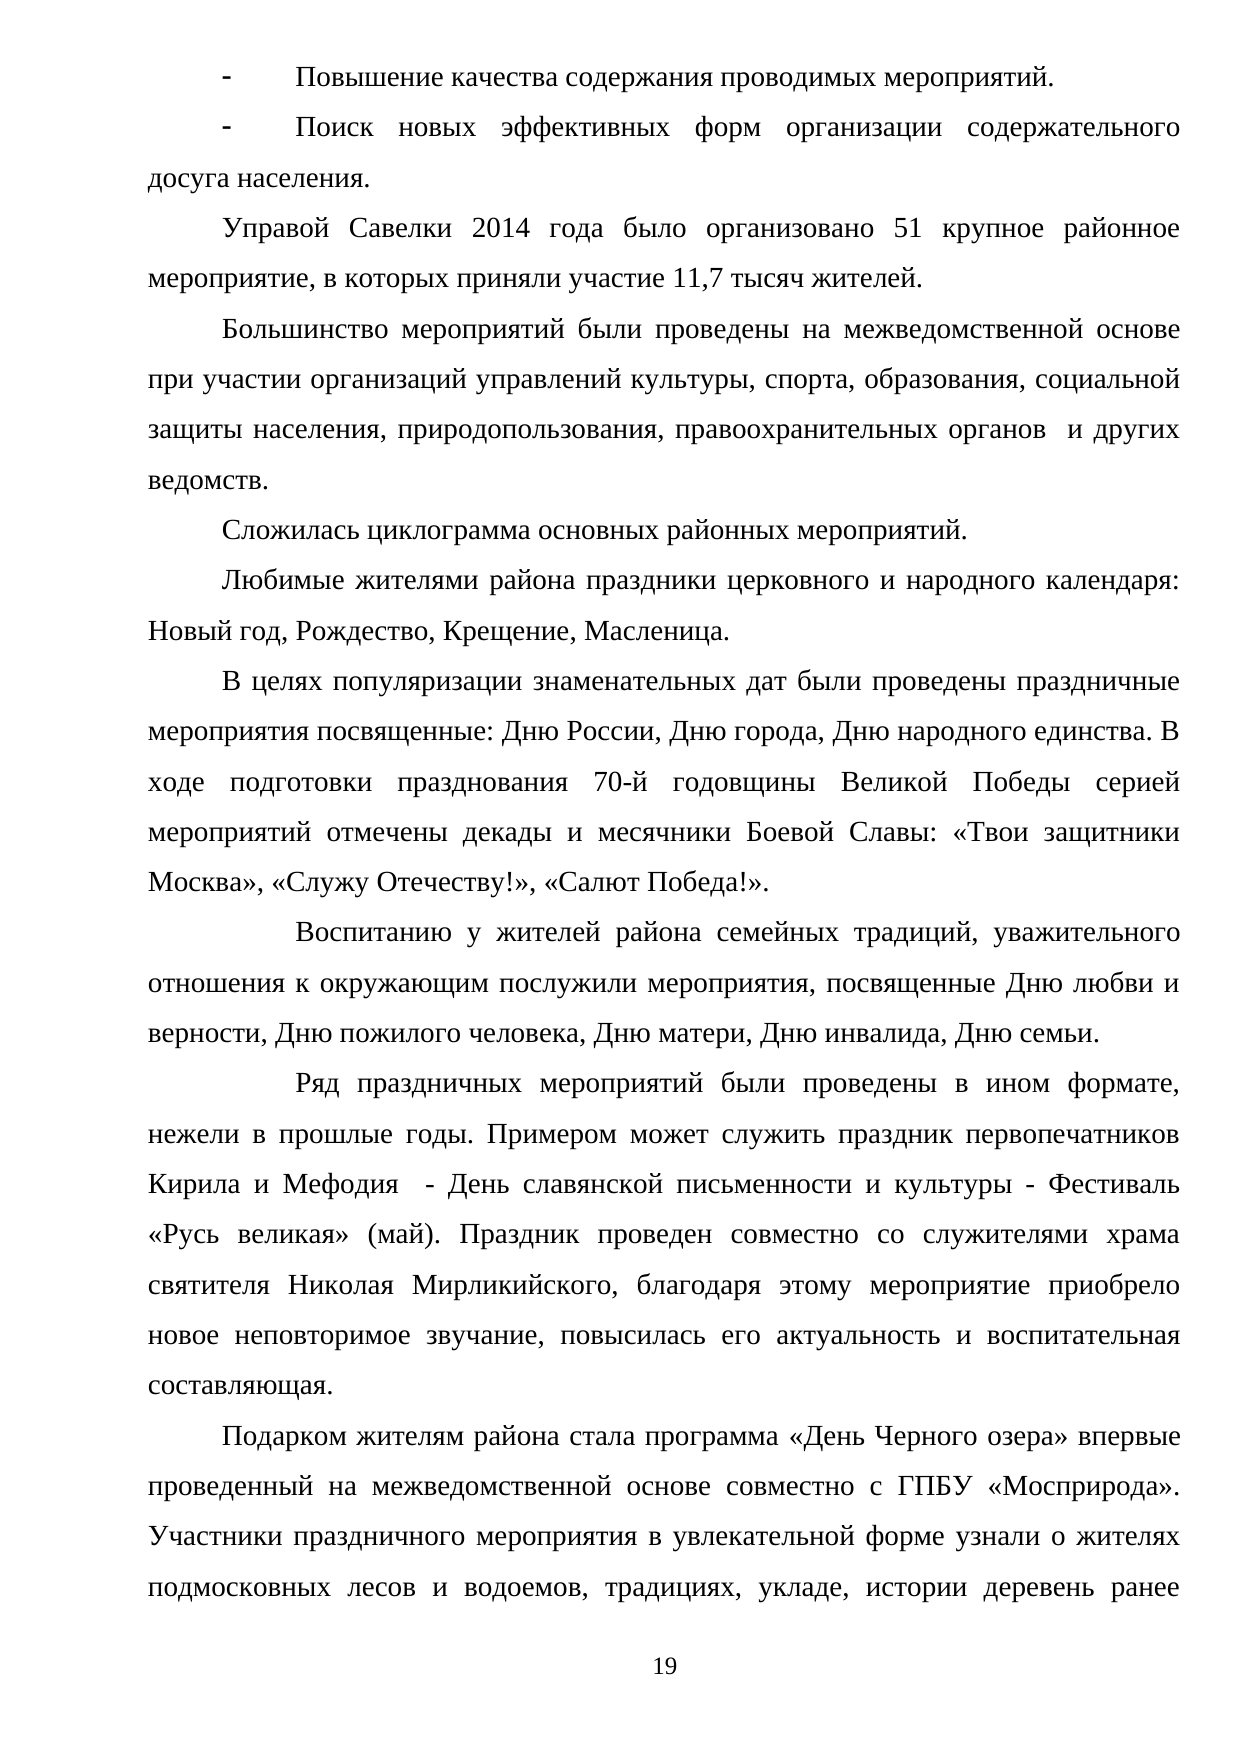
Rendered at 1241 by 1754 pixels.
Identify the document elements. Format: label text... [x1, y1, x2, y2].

text Ряд праздничных мероприятий были проведены в ином формате, нежели в прошлые годы. Примером может служить праздник первопечатников Кирила и Мефодия - День славянской письменности и культуры - Фестиваль «Русь великая» (май). Праздник проведен совместно со служителями храма святителя Николая Мирликийского, благодаря этому мероприятие приобрело новое неповторимое звучание, повысилась его актуальность и воспитательная составляющая. [148, 1066, 1181, 1401]
list Повышение качества содержания проводимых мероприятий. [148, 59, 1181, 93]
text Сложилась циклограмма основных районных мероприятий. [148, 512, 1181, 546]
text В целях популяризации знаменательных дат были проведены праздничные мероприятия посвященные: Дню России, Дню города, Дню народного единства. В ходе подготовки празднования 70-й годовщины Великой Победы серией мероприятий отмечены декады и месячники Боевой Славы: «Твои защитники Москва», «Служу Отечеству!», «Салют Победа!». [148, 663, 1181, 898]
text Воспитанию у жителей района семейных традиций, уважительного отношения к окружающим послужили мероприятия, посвященные Дню любви и верности, Дню пожилого человека, Дню матери, Дню инвалида, Дню семьи. [148, 914, 1181, 1049]
text Управой Савелки 2014 года было организовано 51 крупное районное мероприятие, в которых приняли участие 11,7 тысяч жителей. [148, 210, 1181, 294]
text Большинство мероприятий были проведены на межведомственной основе при участии организаций управлений культуры, спорта, образования, социальной защиты населения, природопользования, правоохранительных органов и других ведомств. [148, 311, 1181, 495]
list Поиск новых эффективных форм организации содержательного досуга населения. [148, 109, 1181, 193]
text Любимые жителями района праздники церковного и народного календаря: Новый год, Рождество, Крещение, Масленица. [148, 562, 1181, 646]
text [148, 1418, 1181, 1602]
